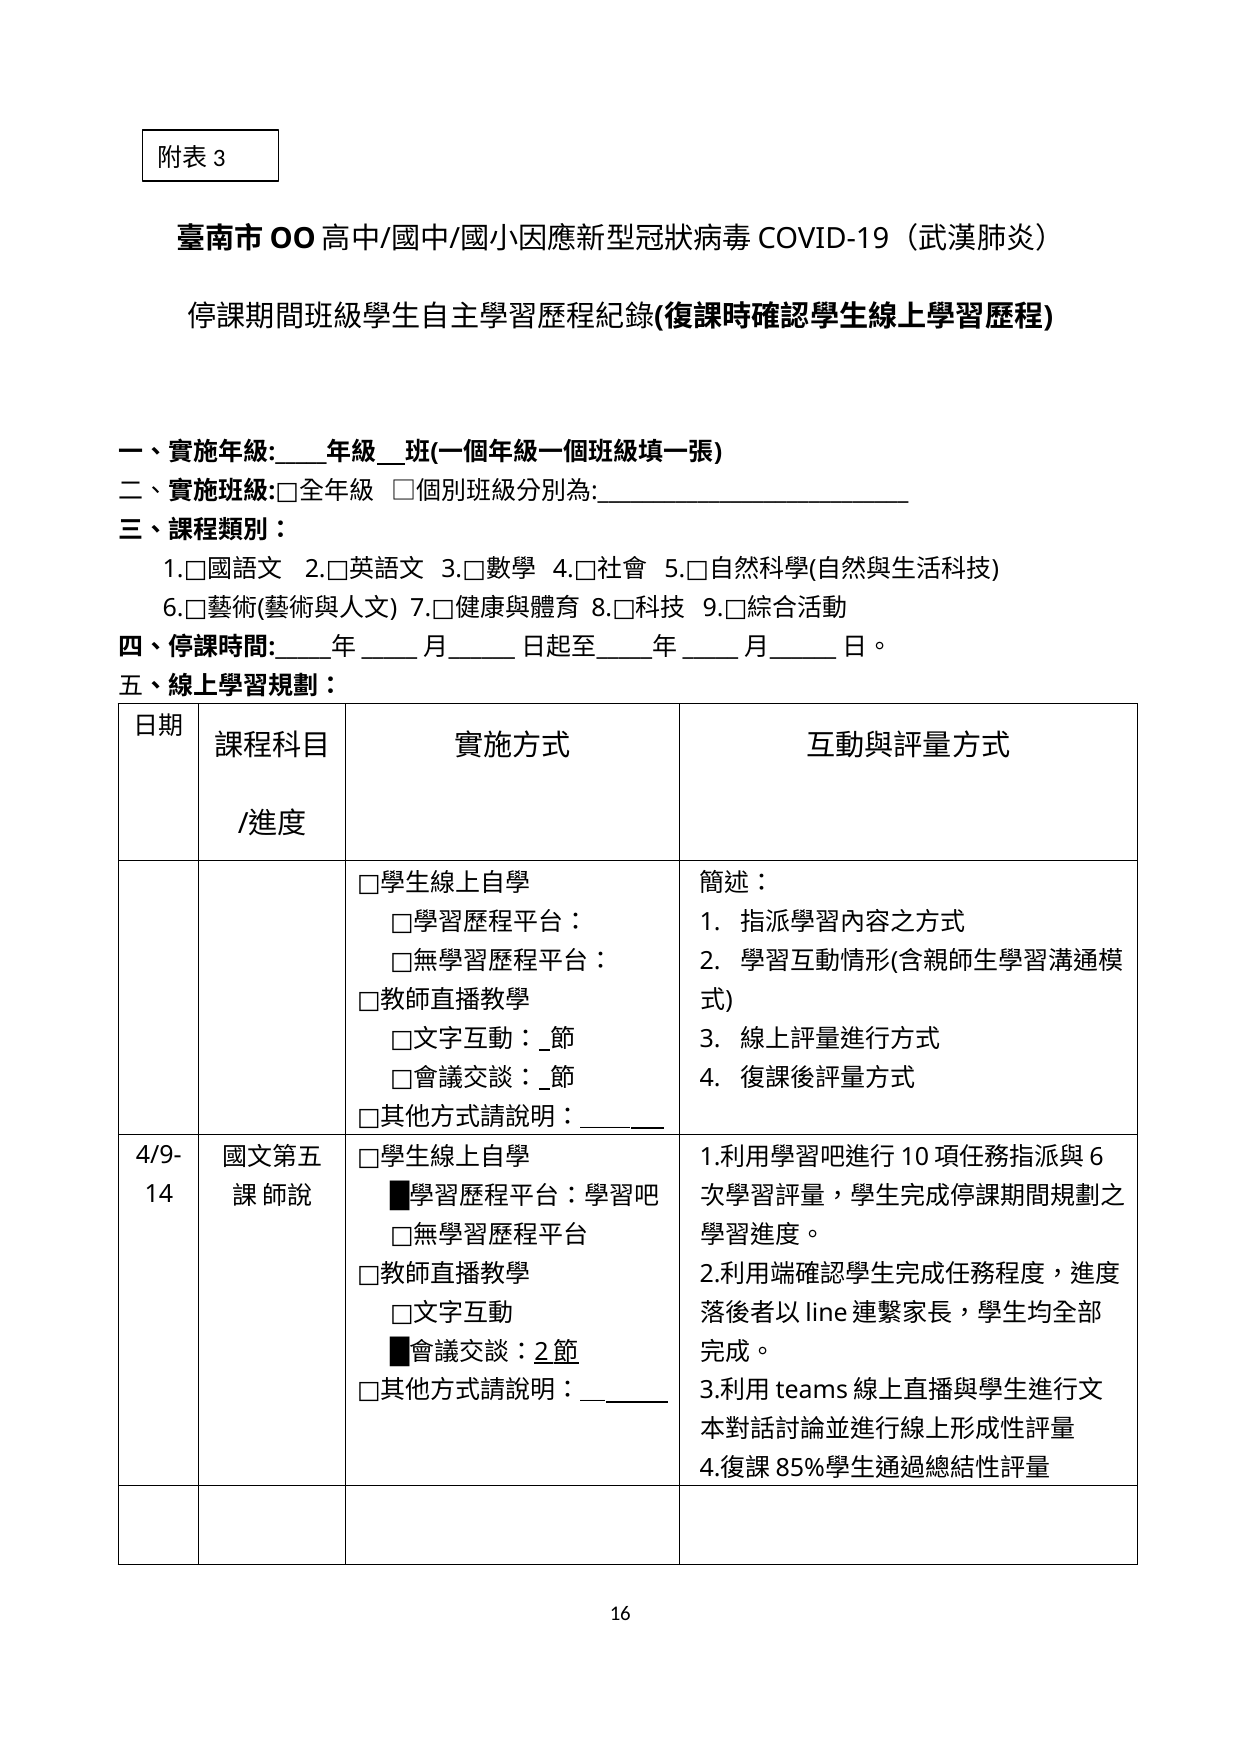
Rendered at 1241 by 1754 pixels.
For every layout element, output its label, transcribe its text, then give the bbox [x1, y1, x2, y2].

table_cell □學生線上自學 █學習歷程平台：學習吧 □無學習歷程平台 □教師直播教學 □文字互動 █會議交談：2節 □其他方式請說明：＿ [346, 1135, 679, 1485]
table_header 課程科目/進度 [199, 704, 345, 860]
table_cell [119, 861, 198, 1134]
text 四、停課時間:_____年 _____ 月______ 日起至_____年 _____ 月______ 日。 [118, 625, 1122, 664]
table_cell 4/9-14 [119, 1135, 198, 1485]
table_header 互動與評量方式 [680, 704, 1137, 860]
table_cell 1.利用學習吧進行10項任務指派與6次學習評量，學生完成停課期間規劃之學習進度。 2.利用端確認學生完成任務程度，進度落後者以line連繫家長，學生均全部完成。 3.利用teams線上直播與學生進行文本對話討論並進行線上形成性評量 4.復課85%學生通過總結性評量 [680, 1135, 1137, 1485]
table_cell [119, 1486, 198, 1564]
text 1.□國語文 2.□英語文 3.□數學 4.□社會 5.□自然科學(自然與生活科技) [162, 547, 1152, 586]
text 停課期間班級學生自主學習歷程紀錄(復課時確認學生線上學習歷程) [118, 274, 1122, 352]
table_cell 簡述： 指派學習內容之方式 學習互動情形(含親師生學習溝通模式) 線上評量進行方式 復課後評量方式 [680, 861, 1137, 1134]
table_cell [680, 1486, 1137, 1564]
table_cell [199, 861, 345, 1134]
table_cell 國文第五課 師說 [199, 1135, 345, 1485]
text 一、實施年級:_____年級 班(一個年級一個班級填一張) [118, 430, 1122, 469]
table_header 實施方式 [346, 704, 679, 860]
text 臺南市OO高中/國中/國小因應新型冠狀病毒COVID-19（武漢肺炎） [118, 197, 1122, 274]
text 二、實施班級:□全年級 □個別班級分別為:____________________________ [118, 469, 1122, 508]
text 三、課程類別： [118, 508, 1122, 547]
table_cell □學生線上自學 □學習歷程平台： □無學習歷程平台： □教師直播教學 □文字互動： 節 □會議交談： 節 □其他方式請說明：＿＿ [346, 861, 679, 1134]
table_cell [346, 1486, 679, 1564]
text 6.□藝術(藝術與人文) 7.□健康與體育 8.□科技 9.□綜合活動 [162, 586, 1122, 625]
table_header 日期 [119, 704, 198, 860]
table_cell [199, 1486, 345, 1564]
text 五、線上學習規劃： [118, 664, 1122, 703]
